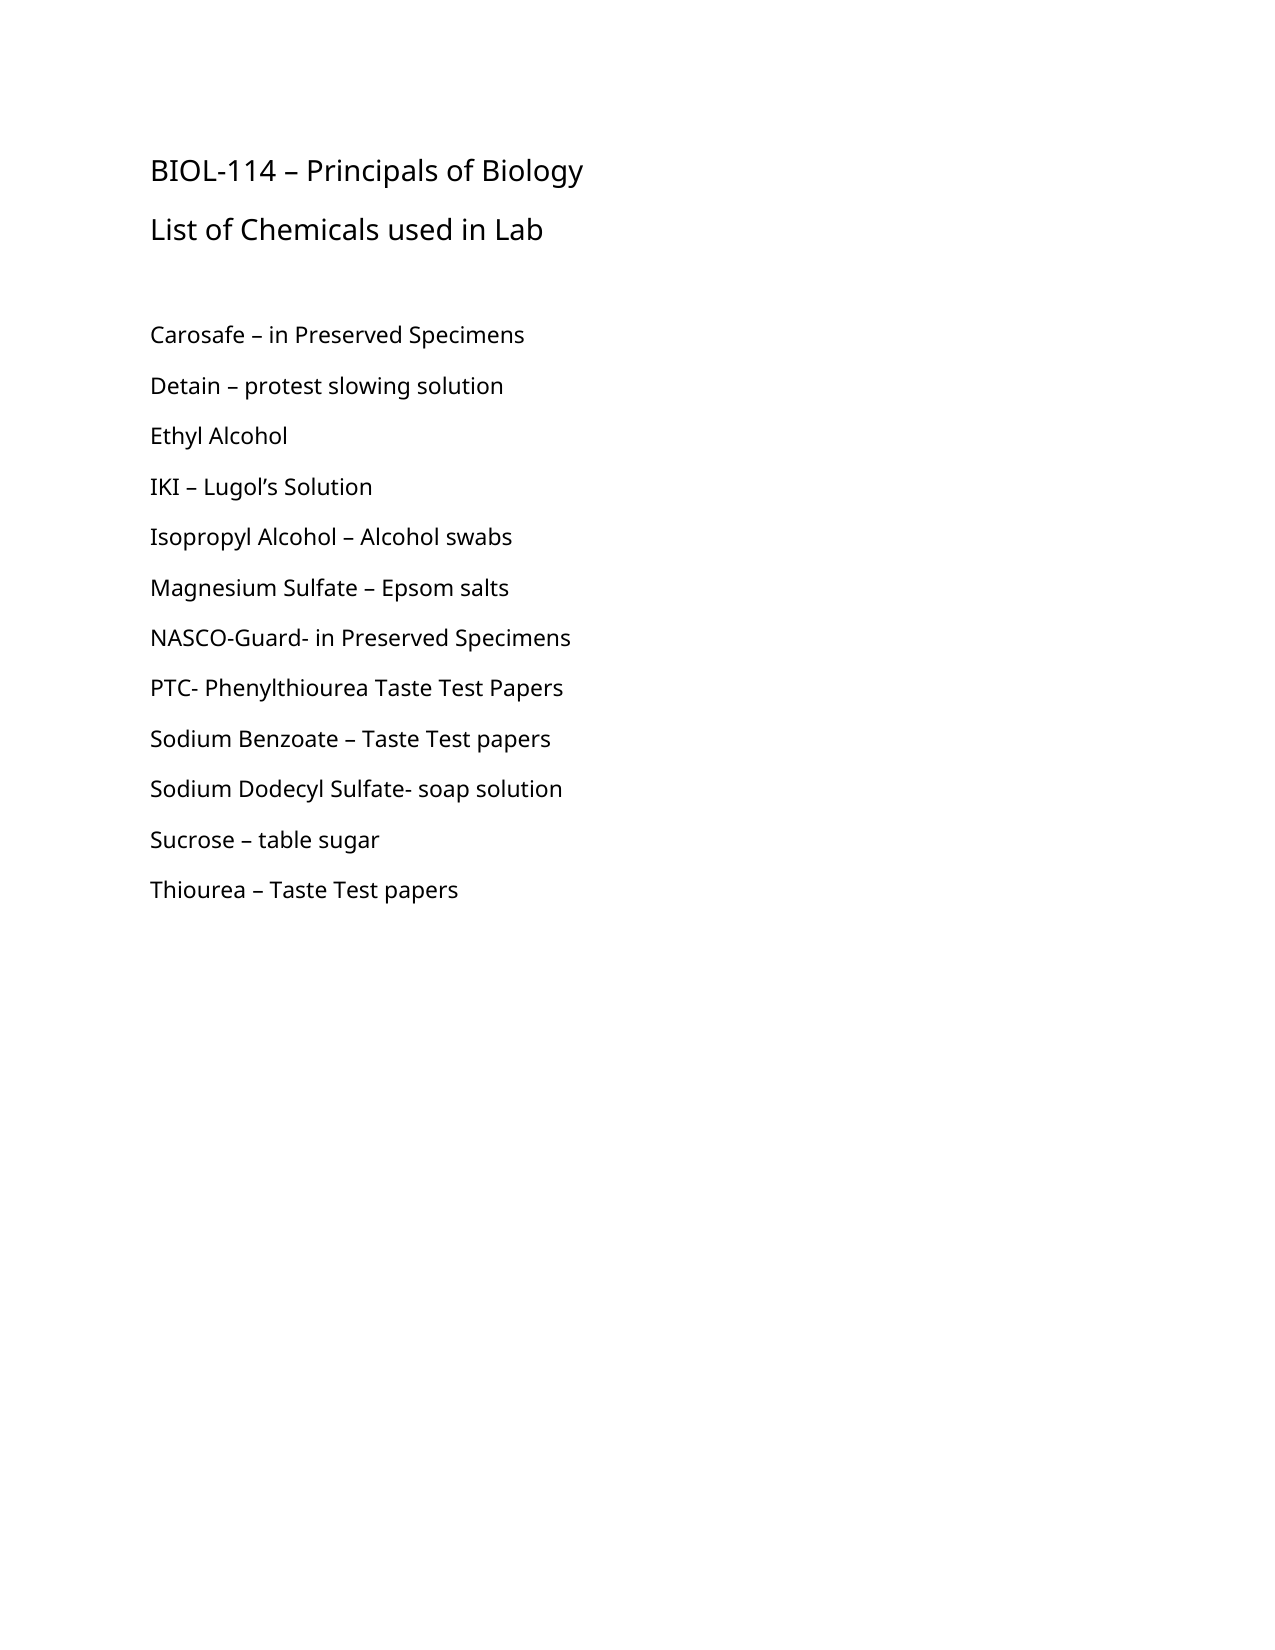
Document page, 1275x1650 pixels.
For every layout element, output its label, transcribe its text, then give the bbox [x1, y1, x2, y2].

text Thiourea – Taste Test papers [150, 874, 1125, 905]
text Sucrose – table sugar [150, 823, 1125, 855]
text Carosafe – in Preserved Specimens [150, 319, 1125, 351]
text Sodium Benzoate – Taste Test papers [150, 723, 1125, 754]
text Magnesium Sulfate – Epsom salts [150, 571, 1125, 603]
text NASCO-Guard- in Preserved Specimens [150, 622, 1125, 653]
text PTC- Phenylthiourea Taste Test Papers [150, 672, 1125, 703]
text Ethyl Alcohol [150, 420, 1125, 451]
text List of Chemicals used in Lab [150, 209, 1125, 249]
text BIOL-114 – Principals of Biology [150, 150, 1125, 190]
text Detain – protest slowing solution [150, 370, 1125, 401]
text IKI – Lugol’s Solution [150, 471, 1125, 502]
text Isopropyl Alcohol – Alcohol swabs [150, 521, 1125, 552]
text Sodium Dodecyl Sulfate- soap solution [150, 773, 1125, 804]
